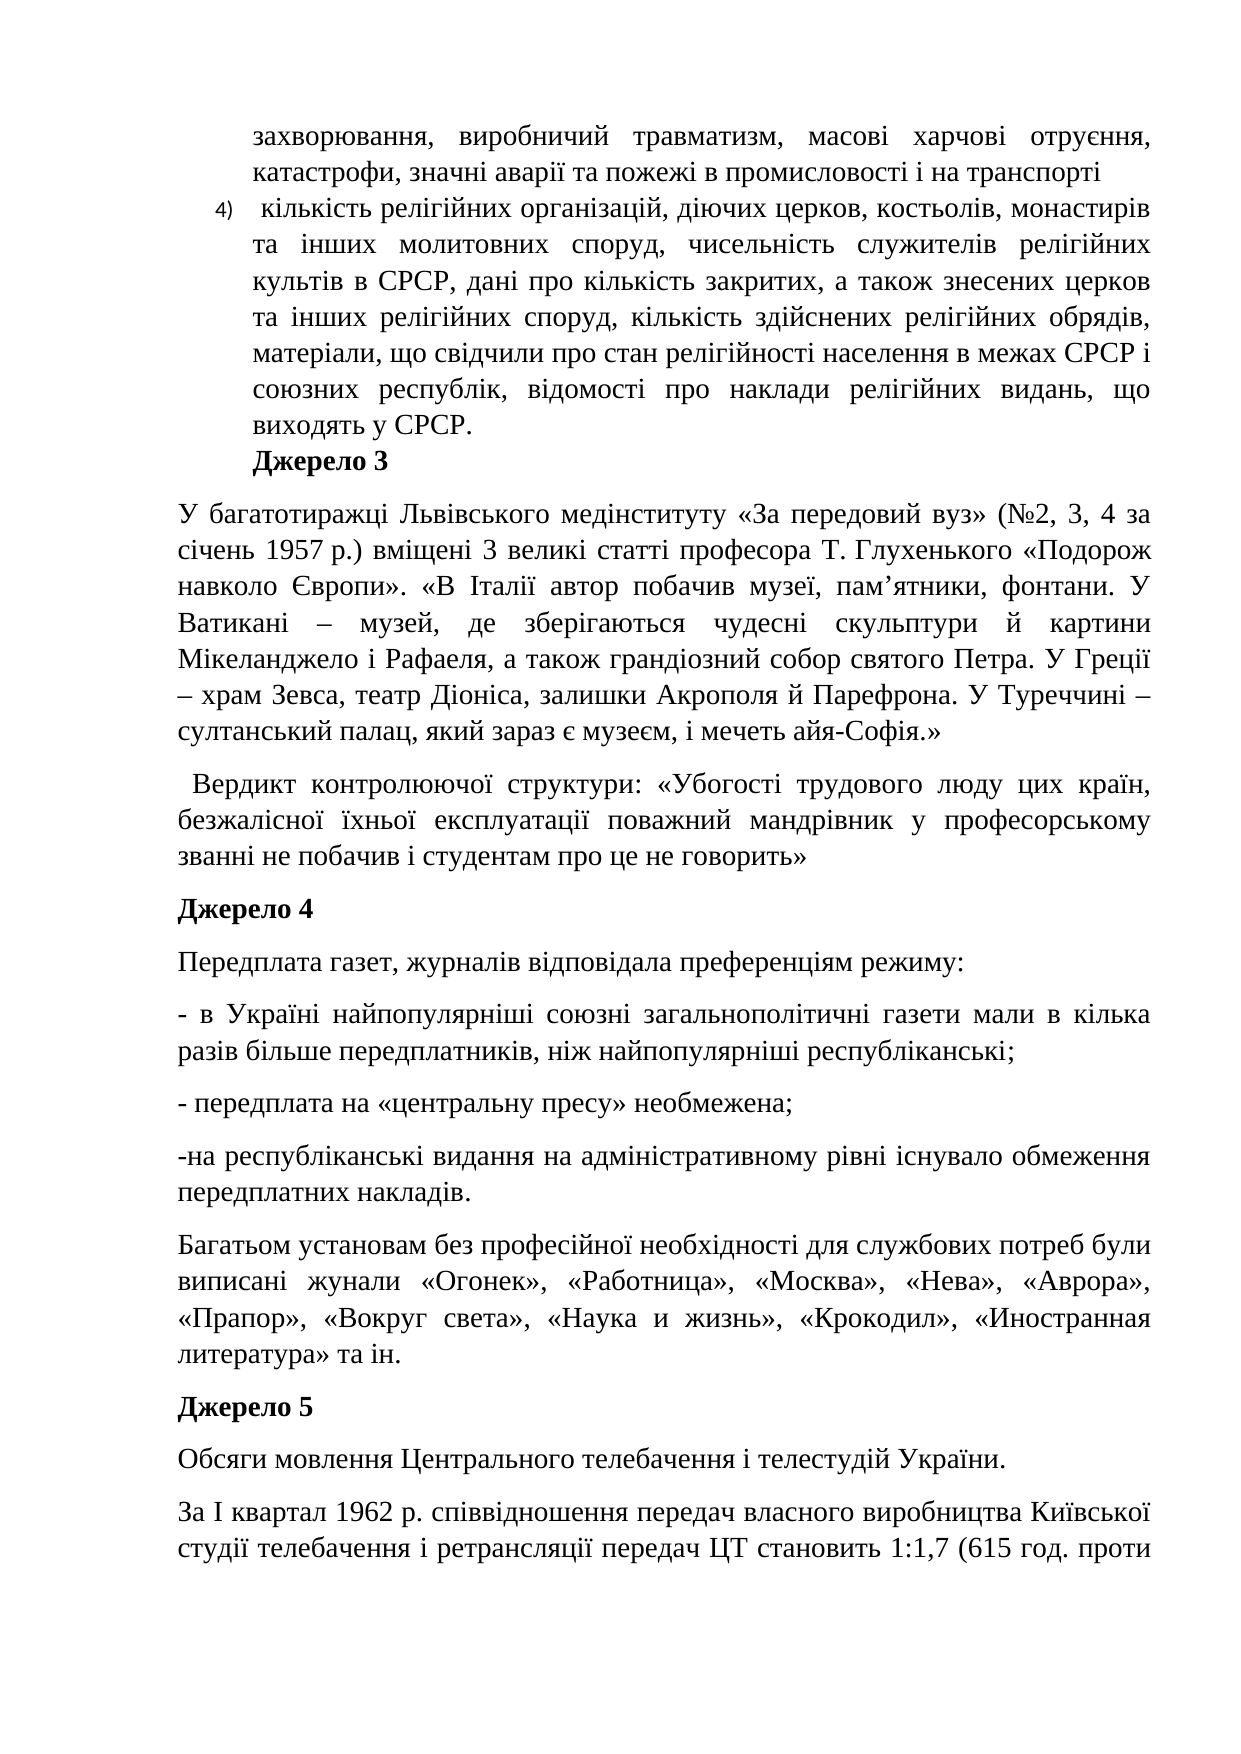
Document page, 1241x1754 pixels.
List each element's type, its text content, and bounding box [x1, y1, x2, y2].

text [177, 1494, 1152, 1564]
text - в Україні найпопулярніші союзні загальнополітичні газети мали в кілька разів більше передплатників, ніж найпопулярніші республіканські; [177, 997, 1152, 1066]
text Вердикт контролюючої структури: «Убогості трудового люду цих країн, безжалісної їхньої експлуатації поважний мандрівник у професорському званні не побачив і студентам про це не говорить» [177, 766, 1152, 872]
list кількість релігійних організацій, діючих церков, костьолів, монастирів та інших молитовних споруд, чисельність служителів релігійних культів в СРСР, дані про кількість закритих, а також знесених церков та інших релігійних споруд, кількість здійснених релігійних обрядів, матеріали, що свідчили про стан релігійності населення в межах СРСР і союзних республік, відомості про наклади релігійних видань, що виходять у СРСР. [215, 190, 1152, 441]
text У багатотиражці Львівського медінституту «За передовий вуз» (№2, 3, 4 за січень 1957 р.) вміщені 3 великі статті професора Т. Глухенького «Подорож навколо Європи». «В Італії автор побачив музеї, пам’ятники, фонтани. У Ватикані – музей, де зберігаються чудесні скульптури й картини Мікеланджело і Рафаеля, а також грандіозний собор святого Петра. У Греції – храм Зевса, театр Діоніса, залишки Акрополя й Парефрона. У Туреччині – султанський палац, який зараз є музеєм, і мечеть айя-Софія.» [177, 496, 1152, 747]
text - передплата на «центральну пресу» необмежена; [177, 1086, 1152, 1119]
text Передплата газет, журналів відповідала преференціям режиму: [177, 944, 1152, 977]
text Джерело 5 [177, 1389, 1152, 1422]
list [215, 118, 1152, 188]
text Обсяги мовлення Центрального телебачення і телестудій України. [177, 1441, 1152, 1475]
text -на республіканські видання на адміністративному рівні існувало обмеження передплатних накладів. [177, 1138, 1152, 1208]
text Багатьом установам без професійної необхідності для службових потреб були виписані жунали «Огонек», «Работница», «Москва», «Нева», «Аврора», «Прапор», «Вокруг света», «Наука и жизнь», «Крокодил», «Иностранная литература» та ін. [177, 1227, 1152, 1369]
list Джерело 3 [252, 443, 1152, 477]
text Джерело 4 [177, 891, 1152, 924]
